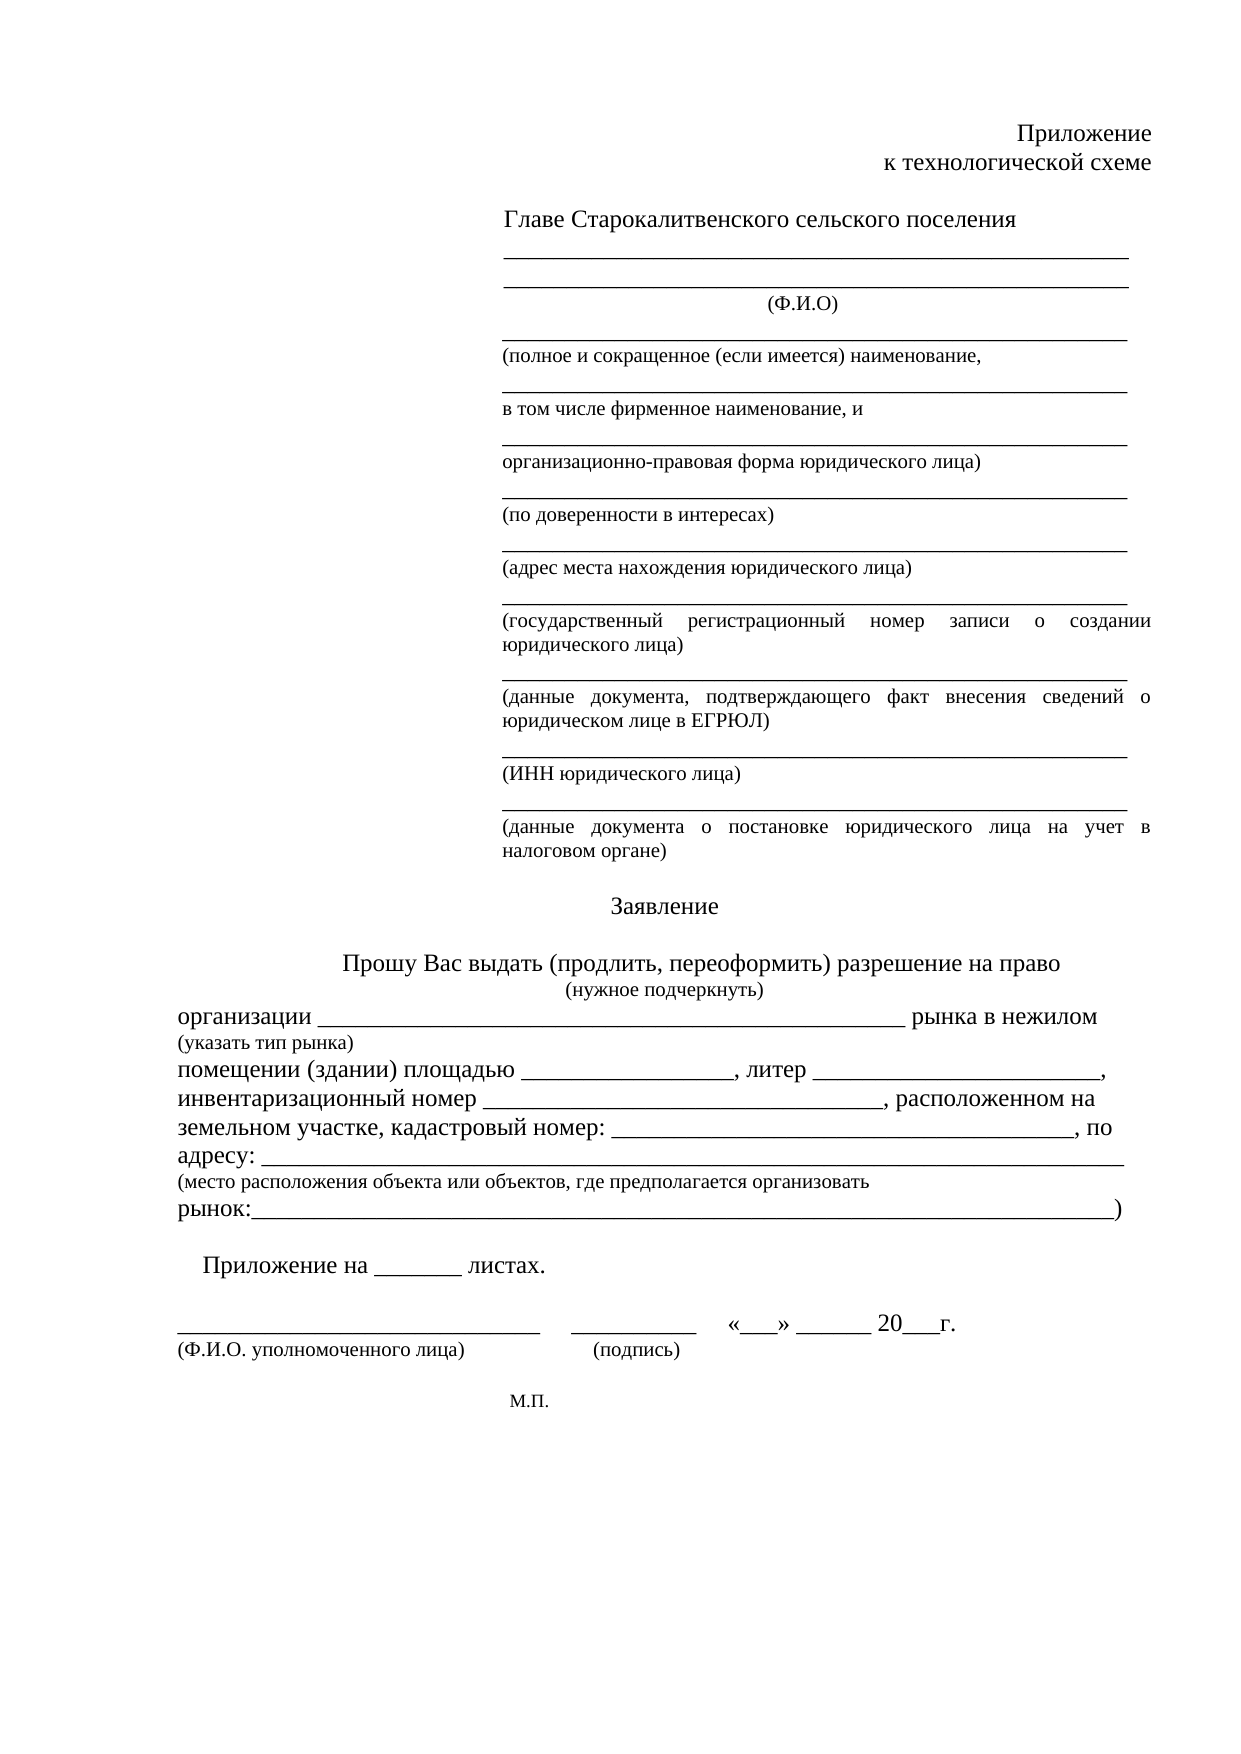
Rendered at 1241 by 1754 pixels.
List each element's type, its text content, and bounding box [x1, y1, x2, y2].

text адресу: _____________________________________________________________________ [177, 1140, 1152, 1169]
text __________________________________________________ [502, 315, 1152, 343]
text инвентаризационный номер ________________________________, расположенном на [177, 1083, 1152, 1112]
text _____________________________ __________ «___» ______ 20___г. [177, 1308, 1152, 1337]
text земельном участке, кадастровый номер: _____________________________________, по [177, 1112, 1152, 1140]
text (государственный регистрационный номер записи о создании юридического лица) [502, 607, 1152, 656]
text __________________________________________________ [502, 785, 1152, 814]
text рынок:_____________________________________________________________________) [177, 1193, 1152, 1222]
text помещении (здании) площадью _________________, литер _______________________, [177, 1054, 1152, 1083]
text к технологической схеме [177, 147, 1152, 176]
text в том числе фирменное наименование, и [502, 396, 1152, 420]
text Приложение [177, 118, 1152, 147]
text __________________________________________________ [502, 526, 1152, 555]
text Приложение на _______ листах. [177, 1251, 1152, 1279]
text (Ф.И.О. уполномоченного лица) (подпись) [177, 1337, 1152, 1361]
text Прошу Вас выдать (продлить, переоформить) разрешение на право [177, 948, 1152, 977]
text __________________________________________________ [177, 262, 1152, 291]
text (место расположения объекта или объектов, где предполагается организовать [177, 1169, 1152, 1193]
text __________________________________________________ [502, 579, 1152, 607]
text __________________________________________________ [502, 367, 1152, 396]
text (Ф.И.О) [177, 291, 1152, 315]
text (адрес места нахождения юридического лица) [502, 555, 1152, 579]
text __________________________________________________ [177, 233, 1152, 262]
text __________________________________________________ [502, 732, 1152, 761]
text (ИНН юридического лица) [502, 761, 1152, 785]
text (данные документа о постановке юридического лица на учет в налоговом органе) [502, 814, 1152, 862]
text __________________________________________________ [502, 656, 1152, 684]
text __________________________________________________ [502, 473, 1152, 502]
text (по доверенности в интересах) [502, 502, 1152, 526]
text (указать тип рынка) [177, 1030, 1152, 1054]
text организационно-правовая форма юридического лица) [502, 449, 1152, 473]
text Главе Старокалитвенского сельского поселения [177, 204, 1152, 233]
text Заявление [177, 891, 1152, 920]
text __________________________________________________ [502, 420, 1152, 449]
text (полное и сокращенное (если имеется) наименование, [502, 343, 1152, 367]
text организации _______________________________________________ рынка в нежилом [177, 1001, 1152, 1030]
text М.П. [177, 1390, 1152, 1411]
text (нужное подчеркнуть) [177, 977, 1152, 1001]
text (данные документа, подтверждающего факт внесения сведений о юридическом лице в ЕГРЮЛ) [502, 684, 1152, 732]
